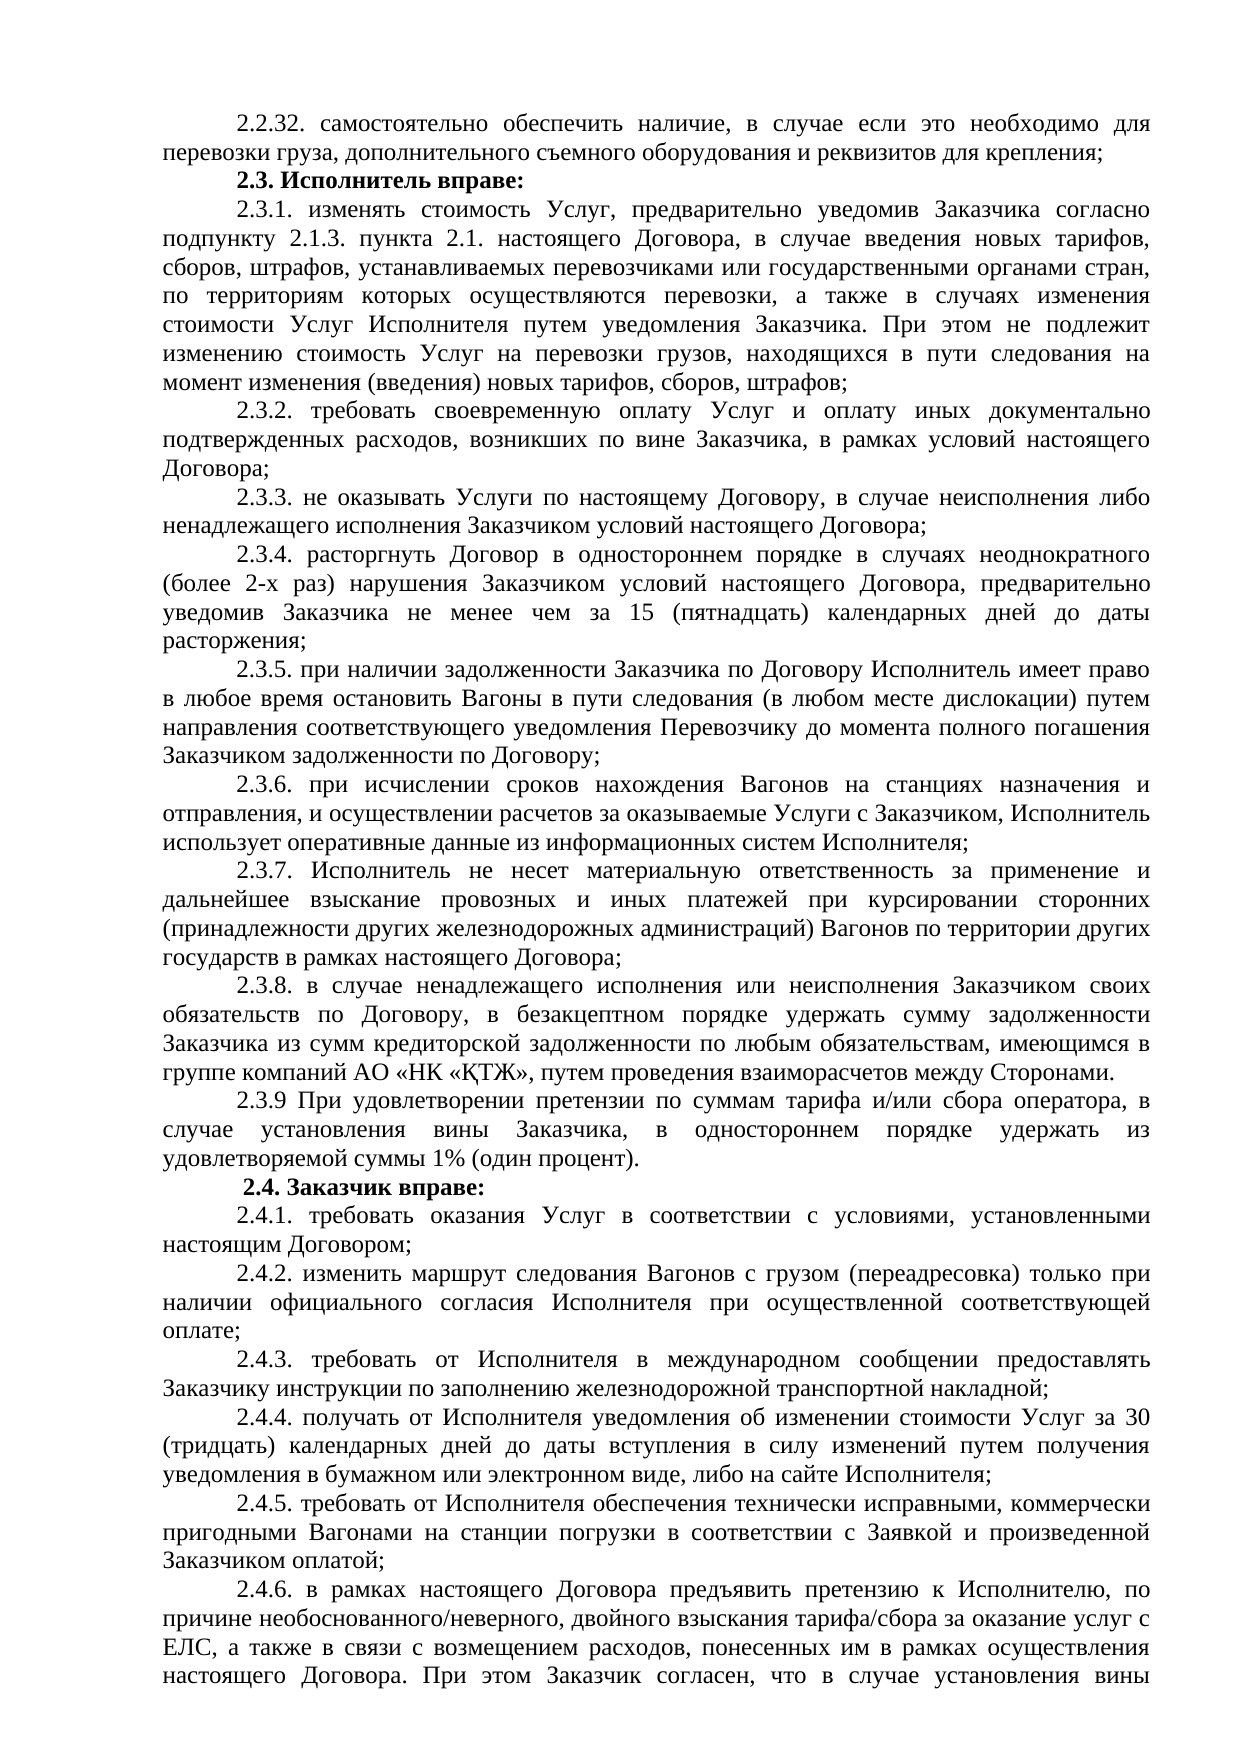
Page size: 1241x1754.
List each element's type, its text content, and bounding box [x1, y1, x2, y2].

text 2.3.1. изменять стоимость Услуг, предварительно уведомив Заказчика согласно подпункту 2.1.3. пункта 2.1. настоящего Договора, в случае введения новых тарифов, сборов, штрафов, устанавливаемых перевозчиками или государственными органами стран, по территориям которых осуществляются перевозки, а также в случаях изменения стоимости Услуг Исполнителя путем уведомления Заказчика. При этом не подлежит изменению стоимость Услуг на перевозки грузов, находящихся в пути следования на момент изменения (введения) новых тарифов, сборов, штрафов; [162, 194, 1151, 396]
text 2.3.2. требовать своевременную оплату Услуг и оплату иных документально подтвержденных расходов, возникших по вине Заказчика, в рамках условий настоящего Договора; [162, 396, 1151, 482]
text 2.3.9 При удовлетворении претензии по суммам тарифа и/или сбора оператора, в случае установления вины Заказчика, в одностороннем порядке удержать из удовлетворяемой суммы 1% (один процент). [162, 1086, 1151, 1172]
text 2.4.4. получать от Исполнителя уведомления об изменении стоимости Услуг за 30 (тридцать) календарных дней до даты вступления в силу изменений путем получения уведомления в бумажном или электронном виде, либо на сайте Исполнителя; [162, 1402, 1151, 1488]
text 2.4.1. требовать оказания Услуг в соответствии с условиями, установленными настоящим Договором; [162, 1201, 1151, 1258]
text 2.3. Исполнитель вправе: [162, 166, 1151, 194]
text 2.4.5. требовать от Исполнителя обеспечения технически исправными, коммерчески пригодными Вагонами на станции погрузки в соответствии с Заявкой и произведенной Заказчиком оплатой; [162, 1488, 1151, 1574]
text 2.2.32. самостоятельно обеспечить наличие, в случае если это необходимо для перевозки груза, дополнительного съемного оборудования и реквизитов для крепления; [162, 108, 1151, 166]
text 2.4.2. изменить маршрут следования Вагонов с грузом (переадресовка) только при наличии официального согласия Исполнителя при осуществленной соответствующей оплате; [162, 1258, 1151, 1344]
text 2.4. Заказчик вправе: [162, 1172, 1151, 1201]
text 2.3.5. при наличии задолженности Заказчика по Договору Исполнитель имеет право в любое время остановить Вагоны в пути следования (в любом месте дислокации) путем направления соответствующего уведомления Перевозчику до момента полного погашения Заказчиком задолженности по Договору; [162, 654, 1151, 769]
text 2.3.3. не оказывать Услуги по настоящему Договору, в случае неисполнения либо ненадлежащего исполнения Заказчиком условий настоящего Договора; [162, 482, 1151, 539]
text 2.3.4. расторгнуть Договор в одностороннем порядке в случаях неоднократного (более 2-х раз) нарушения Заказчиком условий настоящего Договора, предварительно уведомив Заказчика не менее чем за 15 (пятнадцать) календарных дней до даты расторжения; [162, 539, 1151, 654]
text 2.3.8. в случае ненадлежащего исполнения или неисполнения Заказчиком своих обязательств по Договору, в безакцептном порядке удержать сумму задолженности Заказчика из сумм кредиторской задолженности по любым обязательствам, имеющимся в группе компаний АО «НК «ҚТЖ», путем проведения взаиморасчетов между Сторонами. [162, 971, 1151, 1086]
text 2.3.7. Исполнитель не несет материальную ответственность за применение и дальнейшее взыскание провозных и иных платежей при курсировании сторонних (принадлежности других железнодорожных администраций) Вагонов по территории других государств в рамках настоящего Договора; [162, 856, 1151, 971]
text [162, 1574, 1151, 1689]
text 2.3.6. при исчислении сроков нахождения Вагонов на станциях назначения и отправления, и осуществлении расчетов за оказываемые Услуги с Заказчиком, Исполнитель использует оперативные данные из информационных систем Исполнителя; [162, 769, 1151, 856]
text 2.4.3. требовать от Исполнителя в международном сообщении предоставлять Заказчику инструкции по заполнению железнодорожной транспортной накладной; [162, 1344, 1151, 1402]
